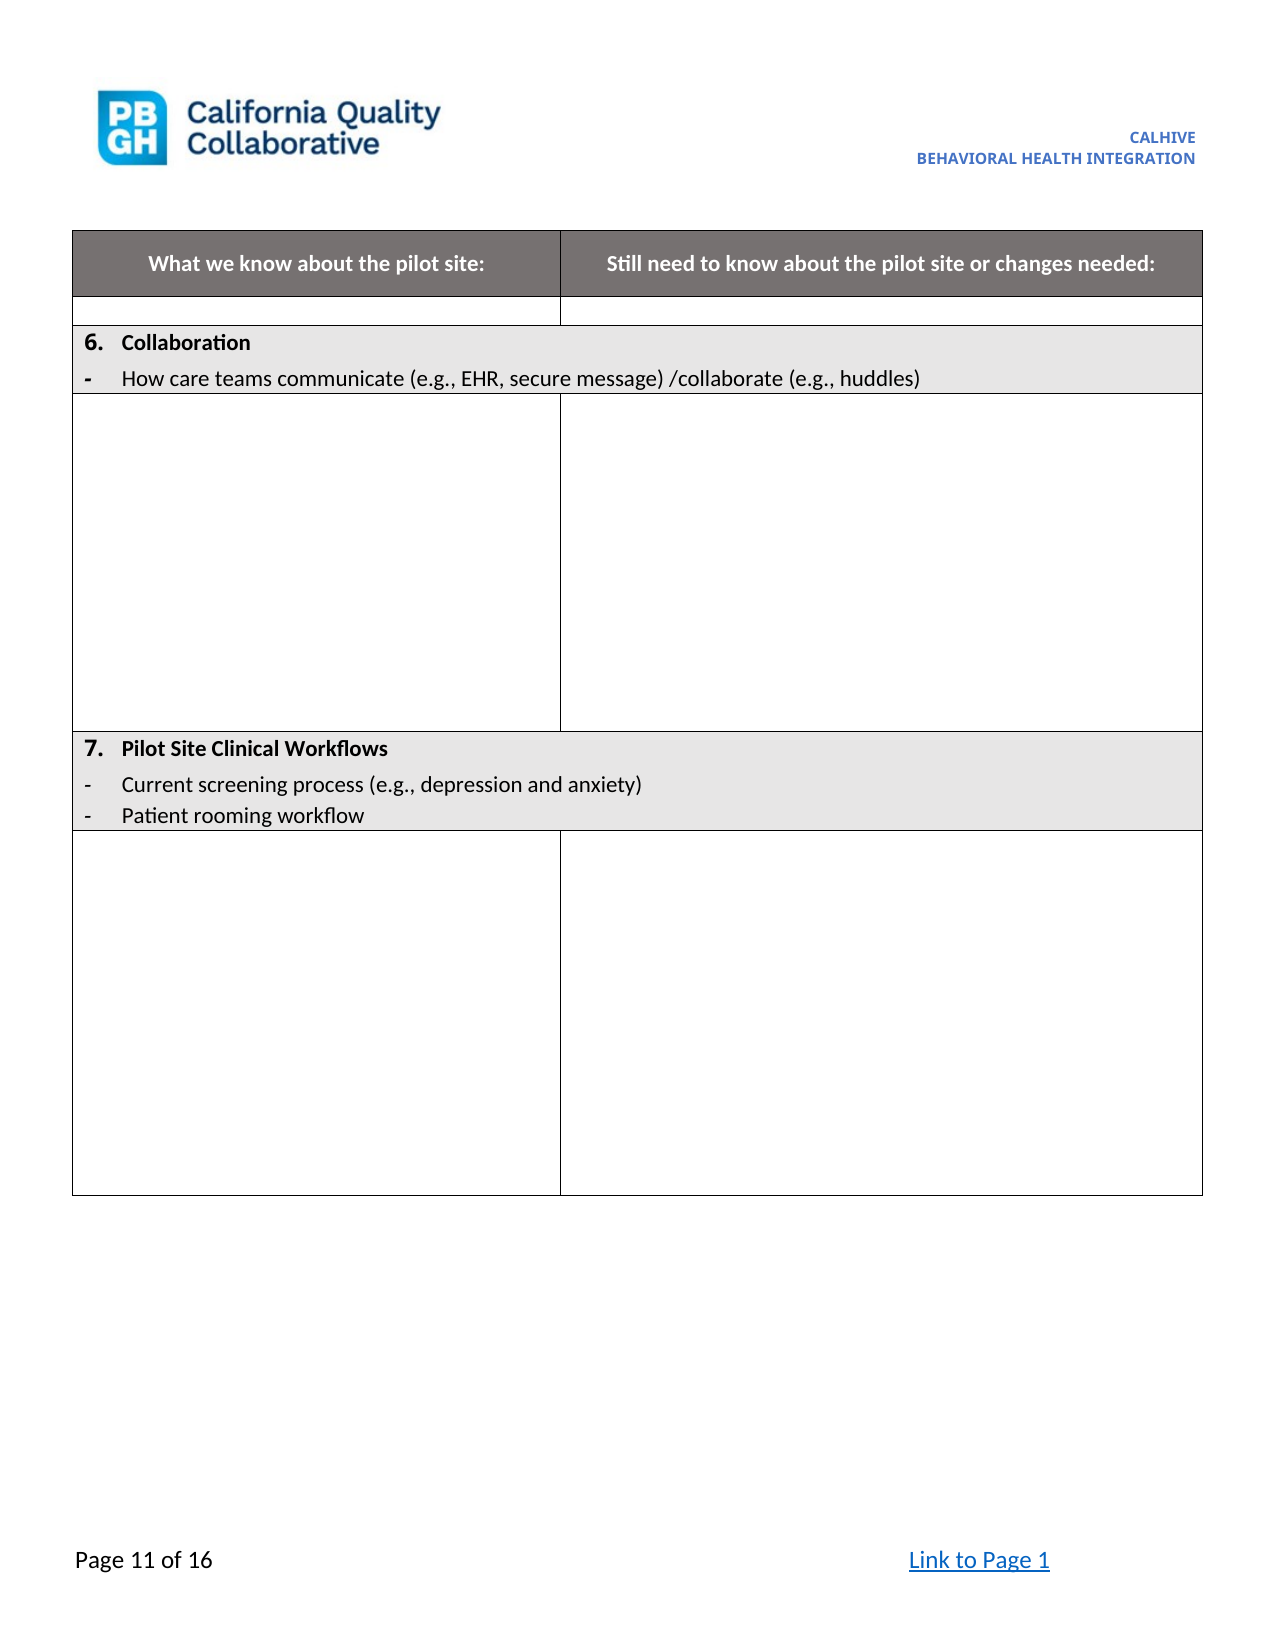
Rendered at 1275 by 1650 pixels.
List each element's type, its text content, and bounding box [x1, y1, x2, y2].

table_cell [561, 297, 1202, 325]
table_cell [73, 831, 560, 1195]
table_cell Pilot Site Clinical Workflows Current screening process (e.g., depression and anxiety) Patient rooming workflow [73, 732, 1202, 830]
table_cell [73, 297, 560, 325]
table_cell [561, 831, 1202, 1195]
picture [75, 77, 447, 175]
table_cell Collaboration How care teams communicate (e.g., EHR, secure message) /collaborate (e.g., huddles) [73, 326, 1202, 393]
table_cell [561, 394, 1202, 731]
table_header What we know about the pilot site: [73, 231, 560, 296]
table_cell [73, 394, 560, 731]
table_header Still need to know about the pilot site or changes needed: [561, 231, 1202, 296]
